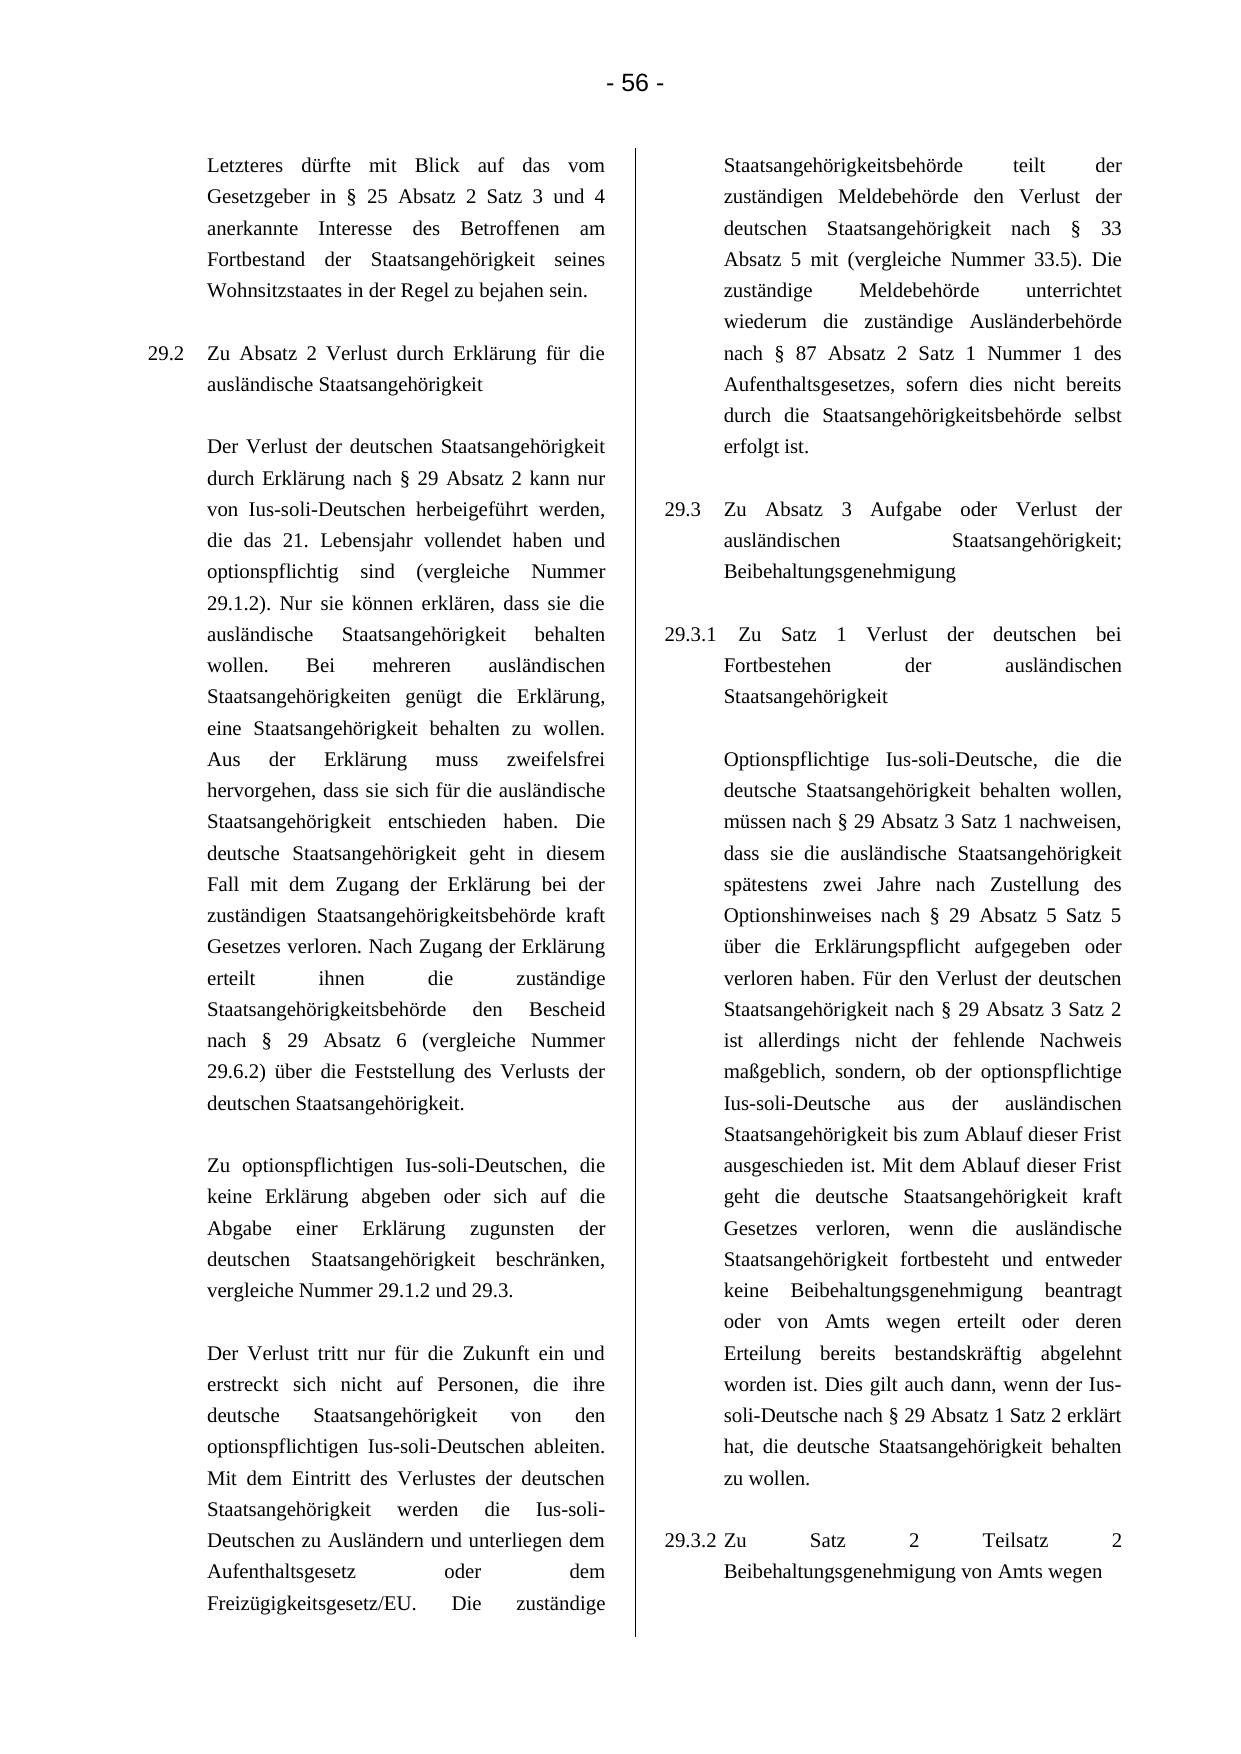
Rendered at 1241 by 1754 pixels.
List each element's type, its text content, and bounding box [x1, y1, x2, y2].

text Zu optionspflichtigen Ius-soli-Deutschen, die keine Erklärung abgeben oder sich auf die Abgabe einer Erklärung zugunsten der deutschen Staatsangehörigkeit beschränken, vergleiche Nummer 29.1.2 und 29.3. [207, 1148, 605, 1304]
text 29.3 Zu Absatz 3 Aufgabe oder Verlust der ausländischen Staatsangehörigkeit; Beibehaltungsgenehmigung [664, 491, 1122, 585]
text Optionspflichtige Ius-soli-Deutsche, die die deutsche Staatsangehörigkeit behalten wollen, müssen nach § 29 Absatz 3 Satz 1 nachweisen, dass sie die ausländische Staatsangehörigkeit spätestens zwei Jahre nach Zustellung des Optionshinweises nach § 29 Absatz 5 Satz 5 über die Erklärungspflicht aufgegeben oder verloren haben. Für den Verlust der deutschen Staatsangehörigkeit nach § 29 Absatz 3 Satz 2 ist allerdings nicht der fehlende Nachweis maßgeblich, sondern, ob der optionspflichtige Ius-soli-Deutsche aus der ausländischen Staatsangehörigkeit bis zum Ablauf dieser Frist ausgeschieden ist. Mit dem Ablauf dieser Frist geht die deutsche Staatsangehörigkeit kraft Gesetzes verloren, wenn die ausländische Staatsangehörigkeit fortbesteht und entweder keine Beibehaltungsgenehmigung beantragt oder von Amts wegen erteilt oder deren Erteilung bereits bestandskräftig abgelehnt worden ist. Dies gilt auch dann, wenn der Ius-soli-Deutsche nach § 29 Absatz 1 Satz 2 erklärt hat, die deutsche Staatsangehörigkeit behalten zu wollen. [723, 741, 1122, 1491]
text Der Verlust der deutschen Staatsangehörigkeit durch Erklärung nach § 29 Absatz 2 kann nur von Ius-soli-Deutschen herbeigeführt werden, die das 21. Lebensjahr vollendet haben und optionspflichtig sind (vergleiche Nummer 29.1.2). Nur sie können erklären, dass sie die ausländische Staatsangehörigkeit behalten wollen. Bei mehreren ausländischen Staatsangehörigkeiten genügt die Erklärung, eine Staatsangehörigkeit behalten zu wollen. Aus der Erklärung muss zweifelsfrei hervorgehen, dass sie sich für die ausländische Staatsangehörigkeit entschieden haben. Die deutsche Staatsangehörigkeit geht in diesem Fall mit dem Zugang der Erklärung bei der zuständigen Staatsangehörigkeitsbehörde kraft Gesetzes verloren. Nach Zugang der Erklärung erteilt ihnen die zuständige Staatsangehörigkeitsbehörde den Bescheid nach § 29 Absatz 6 (vergleiche Nummer 29.6.2) über die Feststellung des Verlusts der deutschen Staatsangehörigkeit. [207, 429, 605, 1116]
text 29.3.2 Zu Satz 2 Teilsatz 2 Beibehaltungsgenehmigung von Amts wegen [664, 1523, 1122, 1585]
text 29.2 Zu Absatz 2 Verlust durch Erklärung für die ausländische Staatsangehörigkeit [148, 335, 605, 398]
text 29.3.1 Zu Satz 1 Verlust der deutschen bei Fortbestehen der ausländischen Staatsangehörigkeit [664, 616, 1122, 710]
text Der Verlust tritt nur für die Zukunft ein und erstreckt sich nicht auf Personen, die ihre deutsche Staatsangehörigkeit von den optionspflichtigen Ius-soli-Deutschen ableiten. Mit dem Eintritt des Verlustes der deutschen Staatsangehörigkeit werden die Ius-soli-Deutschen zu Ausländern und unterliegen dem Aufenthaltsgesetz oder dem Freizügigkeitsgesetz/EU. Die zuständige Staatsangehörigkeitsbehörde teilt der zuständigen Meldebehörde den Verlust der deutschen Staatsangehörigkeit nach § 33 Absatz 5 mit (vergleiche Nummer 33.5). Die zuständige Meldebehörde unterrichtet wiederum die zuständige Ausländerbehörde nach § 87 Absatz 2 Satz 1 Nummer 1 des Aufenthaltsgesetzes, sofern dies nicht bereits durch die Staatsangehörigkeitsbehörde selbst erfolgt ist. [723, 148, 1122, 460]
text Der Verlust tritt nur für die Zukunft ein und erstreckt sich nicht auf Personen, die ihre deutsche Staatsangehörigkeit von den optionspflichtigen Ius-soli-Deutschen ableiten. Mit dem Eintritt des Verlustes der deutschen Staatsangehörigkeit werden die Ius-soli-Deutschen zu Ausländern und unterliegen dem Aufenthaltsgesetz oder dem Freizügigkeitsgesetz/EU. Die zuständige Staatsangehörigkeitsbehörde teilt der zuständigen Meldebehörde den Verlust der deutschen Staatsangehörigkeit nach § 33 Absatz 5 mit (vergleiche Nummer 33.5). Die zuständige Meldebehörde unterrichtet wiederum die zuständige Ausländerbehörde nach § 87 Absatz 2 Satz 1 Nummer 1 des Aufenthaltsgesetzes, sofern dies nicht bereits durch die Staatsangehörigkeitsbehörde selbst erfolgt ist. [207, 1335, 605, 1616]
